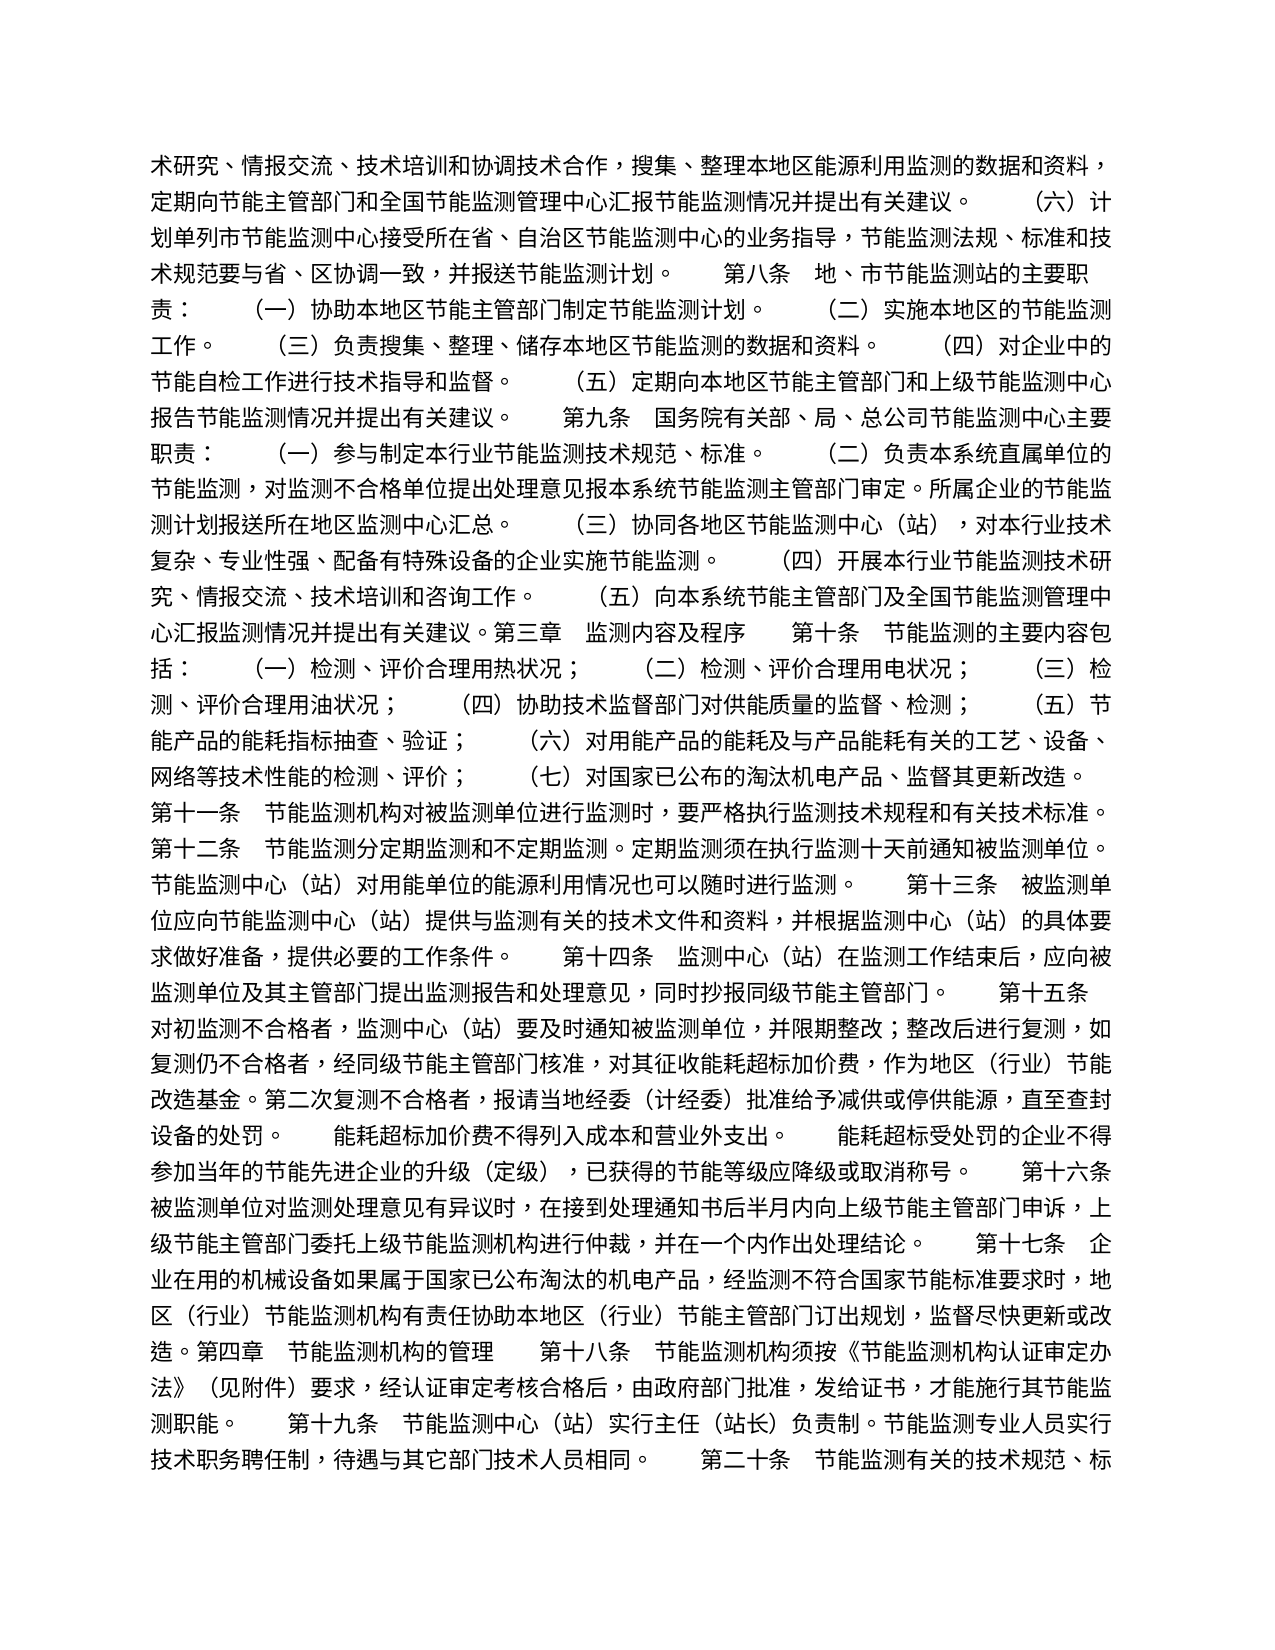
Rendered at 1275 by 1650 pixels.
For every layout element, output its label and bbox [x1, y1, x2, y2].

text [150, 150, 1125, 1475]
